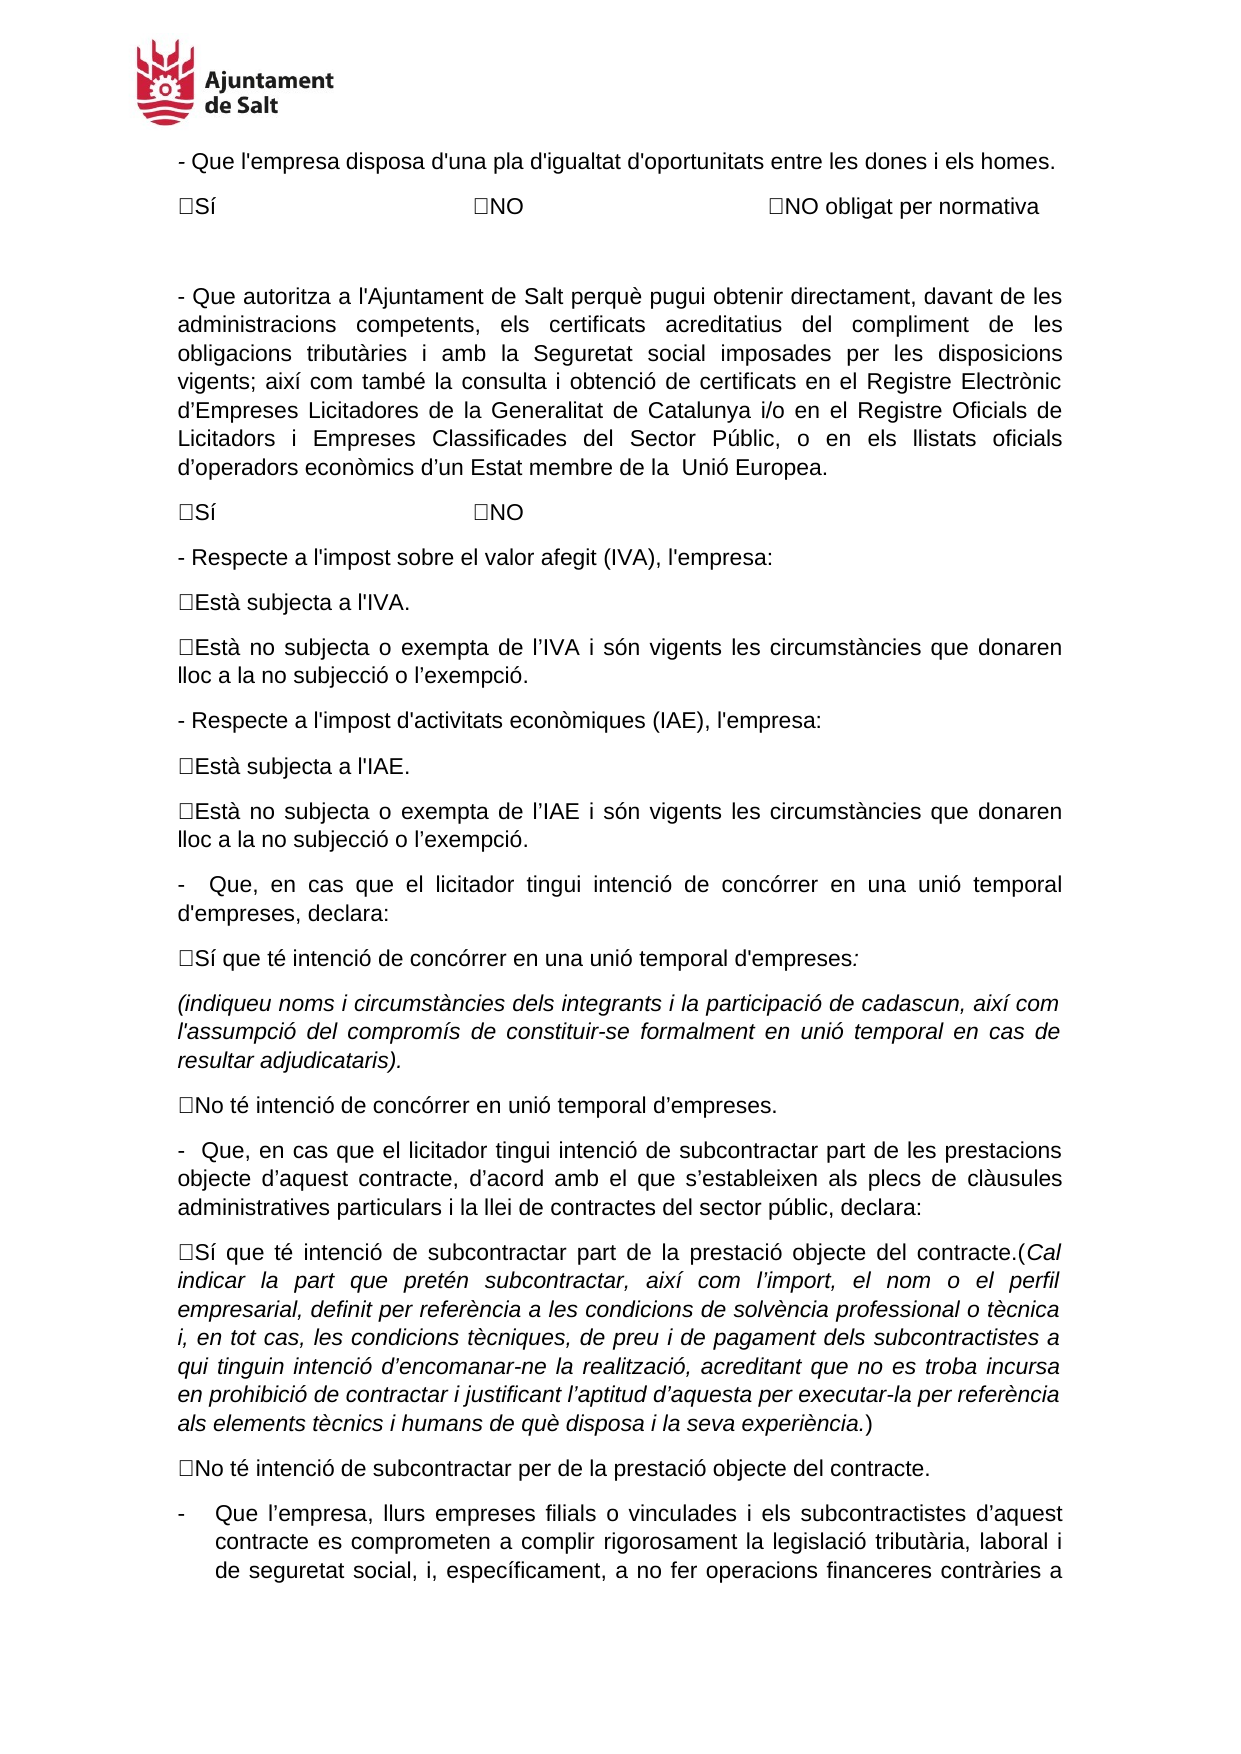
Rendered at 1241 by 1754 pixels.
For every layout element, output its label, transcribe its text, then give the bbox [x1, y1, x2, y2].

text Sí NO [177, 499, 1063, 525]
text - Respecte a l'impost d'activitats econòmiques (IAE), l'empresa: [177, 707, 1063, 734]
text - Respecte a l'impost sobre el valor afegit (IVA), l'empresa: [177, 544, 1063, 570]
text Està subjecta a l'IAE. [177, 753, 1063, 779]
text Sí que té intenció de concórrer en una unió temporal d'empreses: [177, 945, 1063, 971]
text Està no subjecta o exempta de l’IVA i són vigents les circumstàncies que donaren lloc a la no subjecció o l’exempció. [177, 634, 1063, 689]
text - Que, en cas que el licitador tingui intenció de subcontractar part de les prestacions objecte d’aquest contracte, d’acord amb el que s’estableixen als plecs de clàusules administratives particulars i la llei de contractes del sector públic, declara: [177, 1137, 1063, 1220]
text No té intenció de concórrer en unió temporal d’empreses. [177, 1092, 1063, 1118]
text (indiqueu noms i circumstàncies dels integrants i la participació de cadascun, així com l'assumpció del compromís de constituir-se formalment en unió temporal en cas de resultar adjudicataris). [177, 990, 1063, 1073]
text No té intenció de subcontractar per de la prestació objecte del contracte. [177, 1455, 1063, 1481]
text Sí que té intenció de subcontractar part de la prestació objecte del contracte.(Cal indicar la part que pretén subcontractar, així com l’import, el nom o el perfil empresarial, definit per referència a les condicions de solvència professional o tècnica i, en tot cas, les condicions tècniques, de preu i de pagament dels subcontractistes a qui tinguin intenció d’encomanar-ne la realització, acreditant que no es troba incursa en prohibició de contractar i justificant l’aptitud d’aquesta per executar-la per referència als elements tècnics i humans de què disposa i la seva experiència.) [177, 1239, 1063, 1436]
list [177, 1500, 1063, 1583]
text Està no subjecta o exempta de l’IAE i són vigents les circumstàncies que donaren lloc a la no subjecció o l’exempció. [177, 798, 1063, 852]
text Sí NO NO obligat per normativa [177, 193, 1063, 219]
text Està subjecta a l'IVA. [177, 589, 1063, 615]
text - Que l'empresa disposa d'una pla d'igualtat d'oportunitats entre les dones i els homes. [177, 148, 1063, 174]
text - Que, en cas que el licitador tingui intenció de concórrer en una unió temporal d'empreses, declara: [177, 871, 1063, 926]
picture [128, 33, 340, 132]
text - Que autoritza a l'Ajuntament de Salt perquè pugui obtenir directament, davant de les administracions competents, els certificats acreditatius del compliment de les obligacions tributàries i amb la Seguretat social imposades per les disposicions vigents; així com també la consulta i obtenció de certificats en el Registre Electrònic d’Empreses Licitadores de la Generalitat de Catalunya i/o en el Registre Oficials de Licitadors i Empreses Classificades del Sector Públic, o en els llistats oficials d’operadors econòmics d’un Estat membre de la Unió Europea. [177, 283, 1063, 480]
